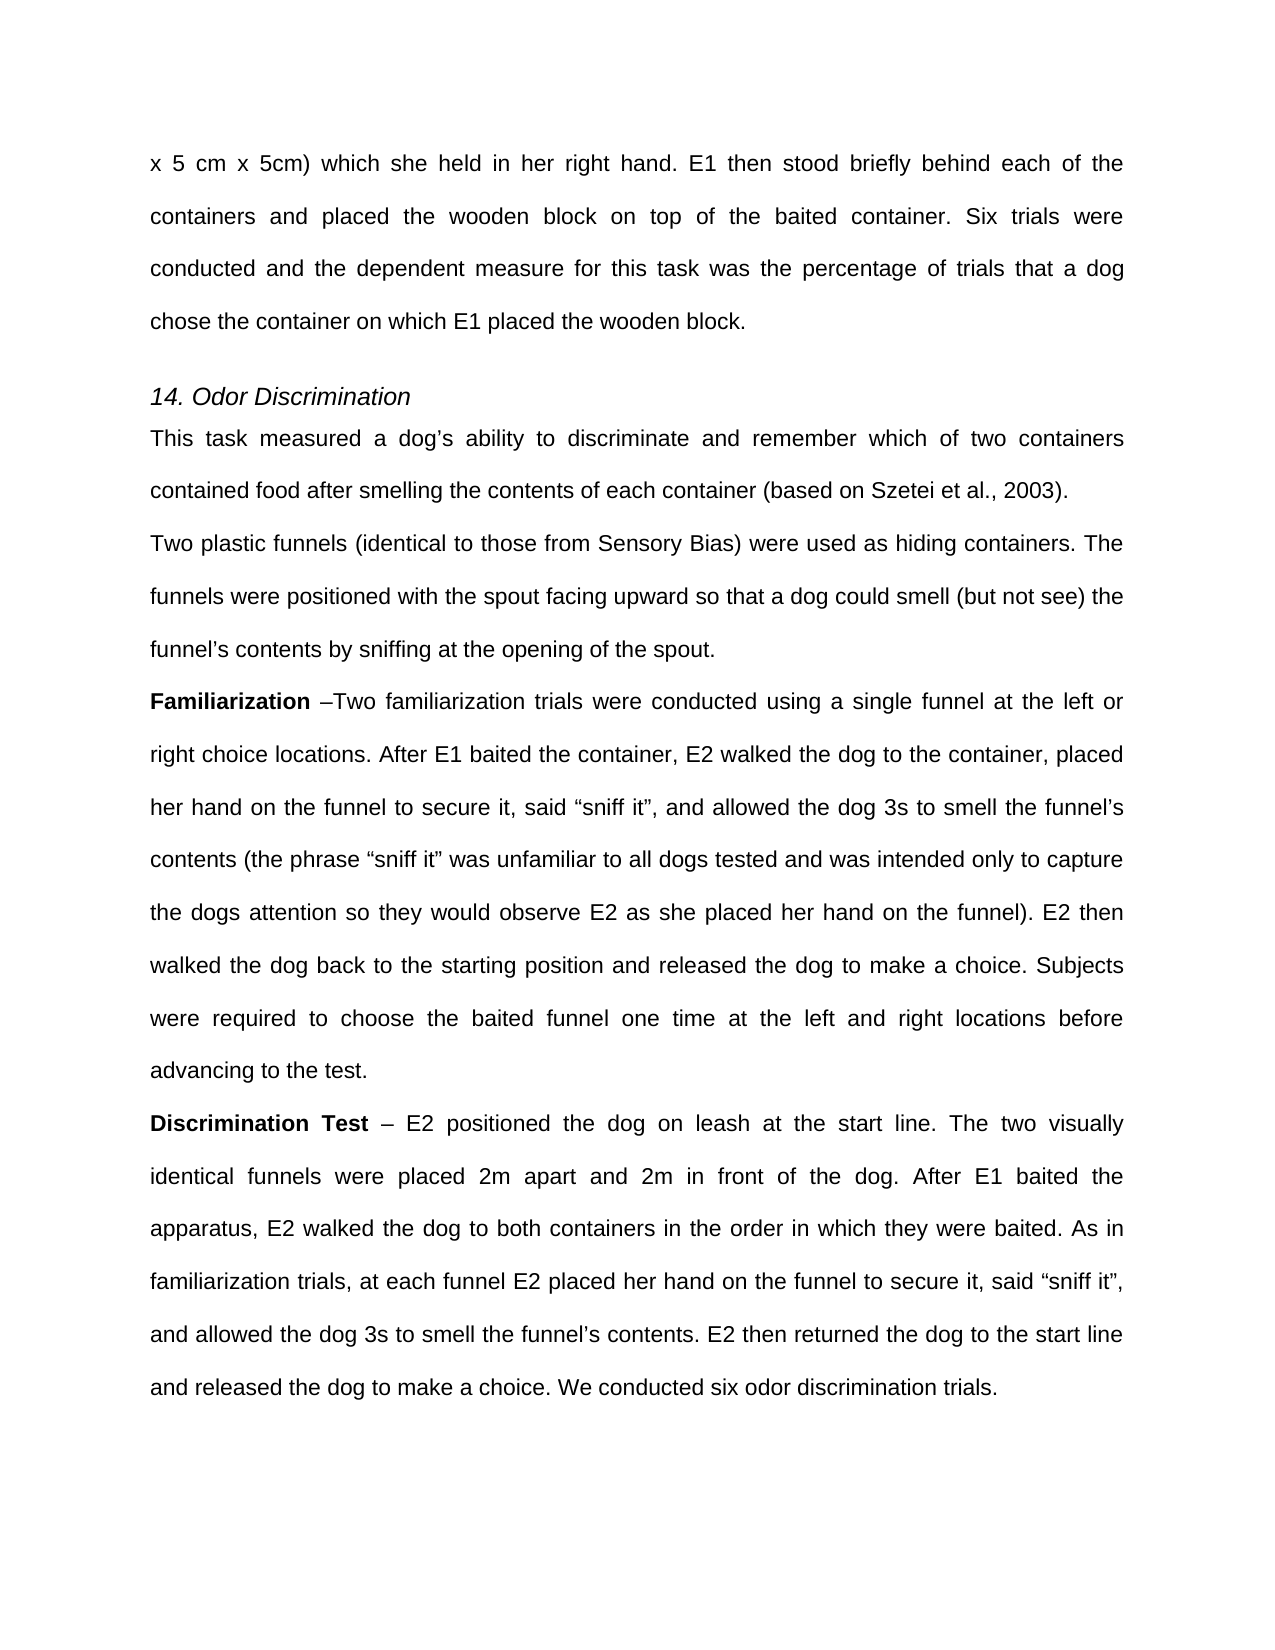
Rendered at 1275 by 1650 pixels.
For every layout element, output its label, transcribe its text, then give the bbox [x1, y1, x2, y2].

subtitle 14. Odor Discrimination [150, 382, 1125, 410]
text Familiarization –Two familiarization trials were conducted using a single funnel at the left or right choice locations. After E1 baited the container, E2 walked the dog to the container, placed her hand on the funnel to secure it, said “sniff it”, and allowed the dog 3s to smell the funnel’s contents (the phrase “sniff it” was unfamiliar to all dogs tested and was intended only to capture the dogs attention so they would observe E2 as she placed her hand on the funnel). E2 then walked the dog back to the starting position and released the dog to make a choice. Subjects were required to choose the baited funnel one time at the left and right locations before advancing to the test. [150, 688, 1125, 1084]
text Two plastic funnels (identical to those from Sensory Bias) were used as hiding containers. The funnels were positioned with the spout facing upward so that a dog could smell (but not see) the funnel’s contents by sniffing at the opening of the spout. [150, 530, 1125, 662]
text This task measured a dog’s ability to discriminate and remember which of two containers contained food after smelling the contents of each container (based on Szetei et al., 2003). [150, 425, 1125, 504]
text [150, 150, 1125, 334]
text Discrimination Test – E2 positioned the dog on leash at the start line. The two visually identical funnels were placed 2m apart and 2m in front of the dog. After E1 baited the apparatus, E2 walked the dog to both containers in the order in which they were baited. As in familiarization trials, at each funnel E2 placed her hand on the funnel to secure it, said “sniff it”, and allowed the dog 3s to smell the funnel’s contents. E2 then returned the dog to the start line and released the dog to make a choice. We conducted six odor discrimination trials. [150, 1110, 1125, 1400]
